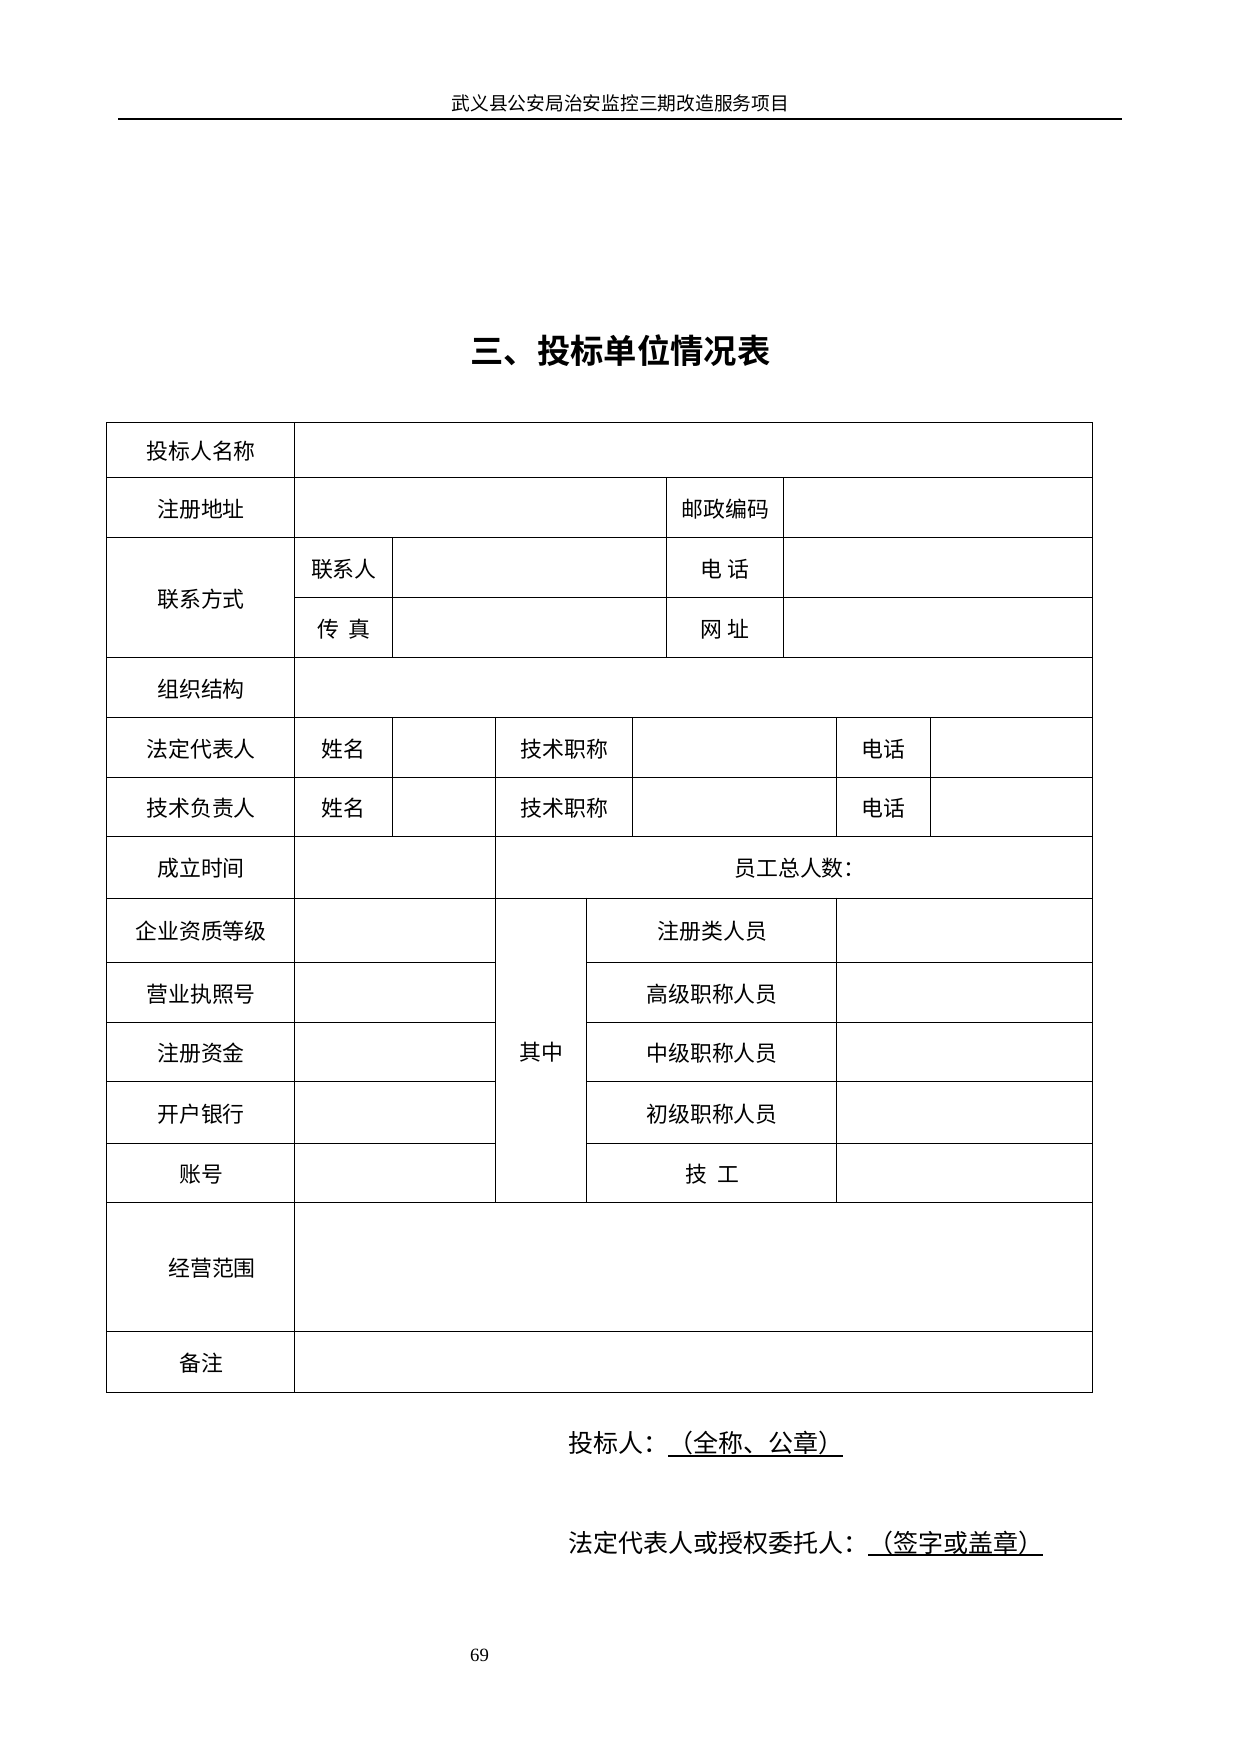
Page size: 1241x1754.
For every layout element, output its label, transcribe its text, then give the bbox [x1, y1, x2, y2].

table_cell 初级职称人员 [587, 1082, 836, 1143]
table_cell 联系方式 [107, 538, 294, 657]
table_cell [295, 1082, 495, 1143]
table_cell 经营范围 [107, 1203, 294, 1331]
table_cell [633, 718, 836, 777]
table_cell [393, 598, 666, 657]
table_cell 网 址 [667, 598, 783, 657]
table_cell 成立时间 [107, 837, 294, 897]
table_cell [784, 478, 1092, 537]
table_cell 技术职称 [496, 718, 632, 777]
table_cell [837, 1082, 1092, 1143]
table_cell 姓名 [295, 778, 392, 836]
table_cell [295, 478, 666, 537]
table_cell 电话 [837, 718, 930, 777]
table_cell 电话 [837, 778, 930, 836]
table_cell [784, 598, 1092, 657]
table_cell [295, 1144, 495, 1202]
table_cell 中级职称人员 [587, 1023, 836, 1081]
table_cell [393, 778, 495, 836]
table_cell 电 话 [667, 538, 783, 597]
table_cell 其中 [496, 899, 586, 1202]
table_cell [837, 1023, 1092, 1081]
table_cell 技 工 [587, 1144, 836, 1202]
table_cell [295, 837, 495, 897]
table_cell [295, 1023, 495, 1081]
text 法定代表人或授权委托人：（签字或盖章） [118, 1509, 1122, 1574]
table_cell [784, 538, 1092, 597]
table_cell 备注 [107, 1332, 294, 1392]
table_cell 邮政编码 [667, 478, 783, 537]
table_cell [837, 899, 1092, 962]
table_cell [295, 1332, 1092, 1392]
table_cell [633, 778, 836, 836]
table_cell 营业执照号 [107, 963, 294, 1022]
table_cell 企业资质等级 [107, 899, 294, 962]
text 投标人：（全称、公章） [118, 1409, 1122, 1474]
table_cell 传 真 [295, 598, 392, 657]
table_header [295, 423, 1092, 477]
table_cell 技术负责人 [107, 778, 294, 836]
table_cell 开户银行 [107, 1082, 294, 1143]
table_cell [837, 963, 1092, 1022]
table_cell [837, 1144, 1092, 1202]
table_cell 注册类人员 [587, 899, 836, 962]
table_cell 注册地址 [107, 478, 294, 537]
table_cell 技术职称 [496, 778, 632, 836]
table_cell 账号 [107, 1144, 294, 1202]
table_cell [295, 658, 1092, 717]
table_cell [393, 538, 666, 597]
table_cell 法定代表人 [107, 718, 294, 777]
table_cell [931, 778, 1092, 836]
list 投标单位情况表 [118, 317, 1122, 382]
table_cell [295, 899, 495, 962]
table_cell [931, 718, 1092, 777]
table_cell 员工总人数： [496, 837, 1092, 897]
table_cell 高级职称人员 [587, 963, 836, 1022]
table_cell [295, 1203, 1092, 1331]
table_cell [295, 963, 495, 1022]
table_cell 联系人 [295, 538, 392, 597]
table_cell 姓名 [295, 718, 392, 777]
table_cell [393, 718, 495, 777]
table_header 投标人名称 [107, 423, 294, 477]
table_cell 组织结构 [107, 658, 294, 717]
table_cell 注册资金 [107, 1023, 294, 1081]
